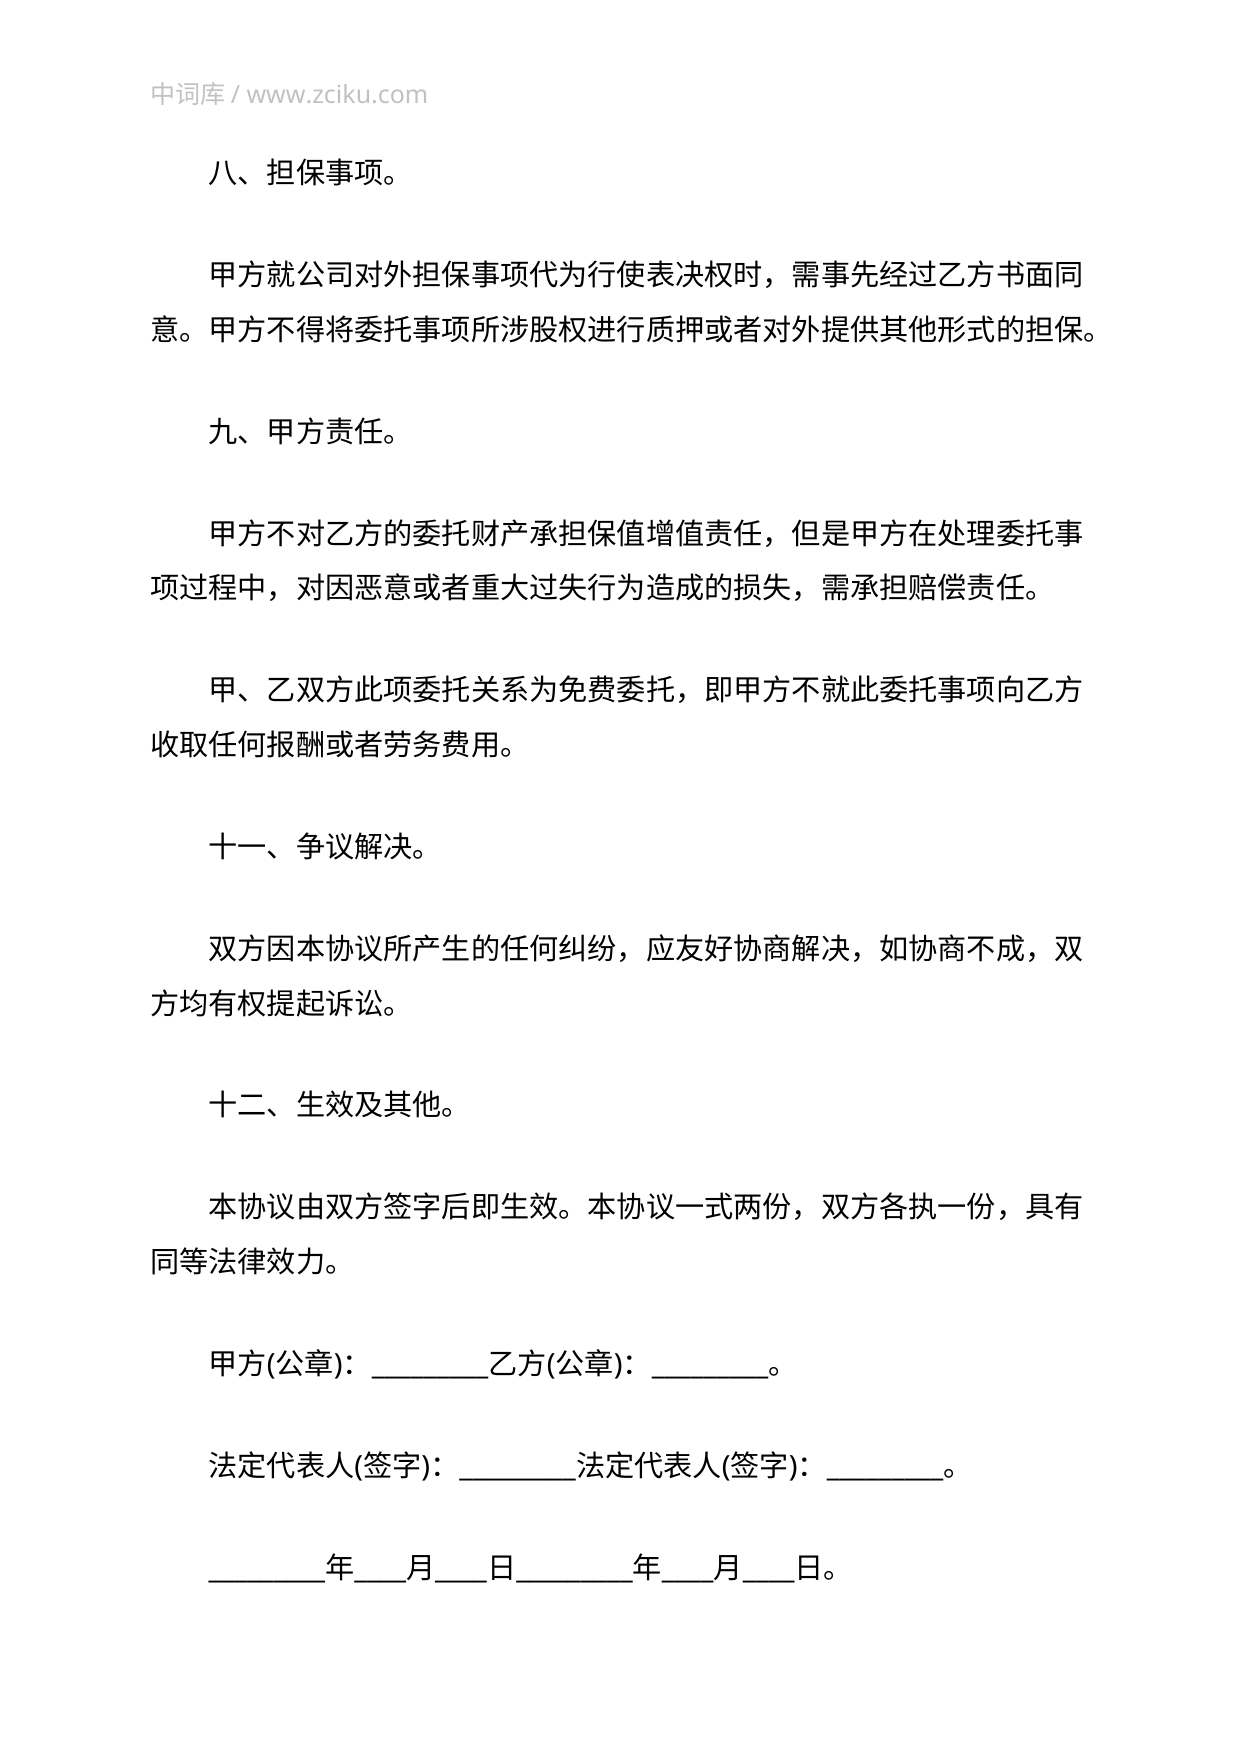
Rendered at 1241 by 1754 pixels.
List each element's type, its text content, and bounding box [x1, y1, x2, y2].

text 甲方(公章)：_________乙方(公章)：_________。 [150, 1340, 1090, 1383]
text 甲方就公司对外担保事项代为行使表决权时，需事先经过乙方书面同意。甲方不得将委托事项所涉股权进行质押或者对外提供其他形式的担保。 [150, 252, 1090, 349]
text 本协议由双方签字后即生效。本协议一式两份，双方各执一份，具有同等法律效力。 [150, 1184, 1090, 1281]
text 甲方不对乙方的委托财产承担保值增值责任，但是甲方在处理委托事项过程中，对因恶意或者重大过失行为造成的损失，需承担赔偿责任。 [150, 510, 1090, 607]
text 十二、生效及其他。 [150, 1082, 1090, 1124]
text 九、甲方责任。 [150, 408, 1090, 451]
text _________年____月____日_________年____月____日。 [150, 1544, 1090, 1587]
text 法定代表人(签字)：_________法定代表人(签字)：_________。 [150, 1442, 1090, 1485]
text 十一、争议解决。 [150, 823, 1090, 866]
text 八、担保事项。 [150, 150, 1090, 192]
text 甲、乙双方此项委托关系为免费委托，即甲方不就此委托事项向乙方收取任何报酬或者劳务费用。 [150, 667, 1090, 764]
text 双方因本协议所产生的任何纠纷，应友好协商解决，如协商不成，双方均有权提起诉讼。 [150, 925, 1090, 1022]
